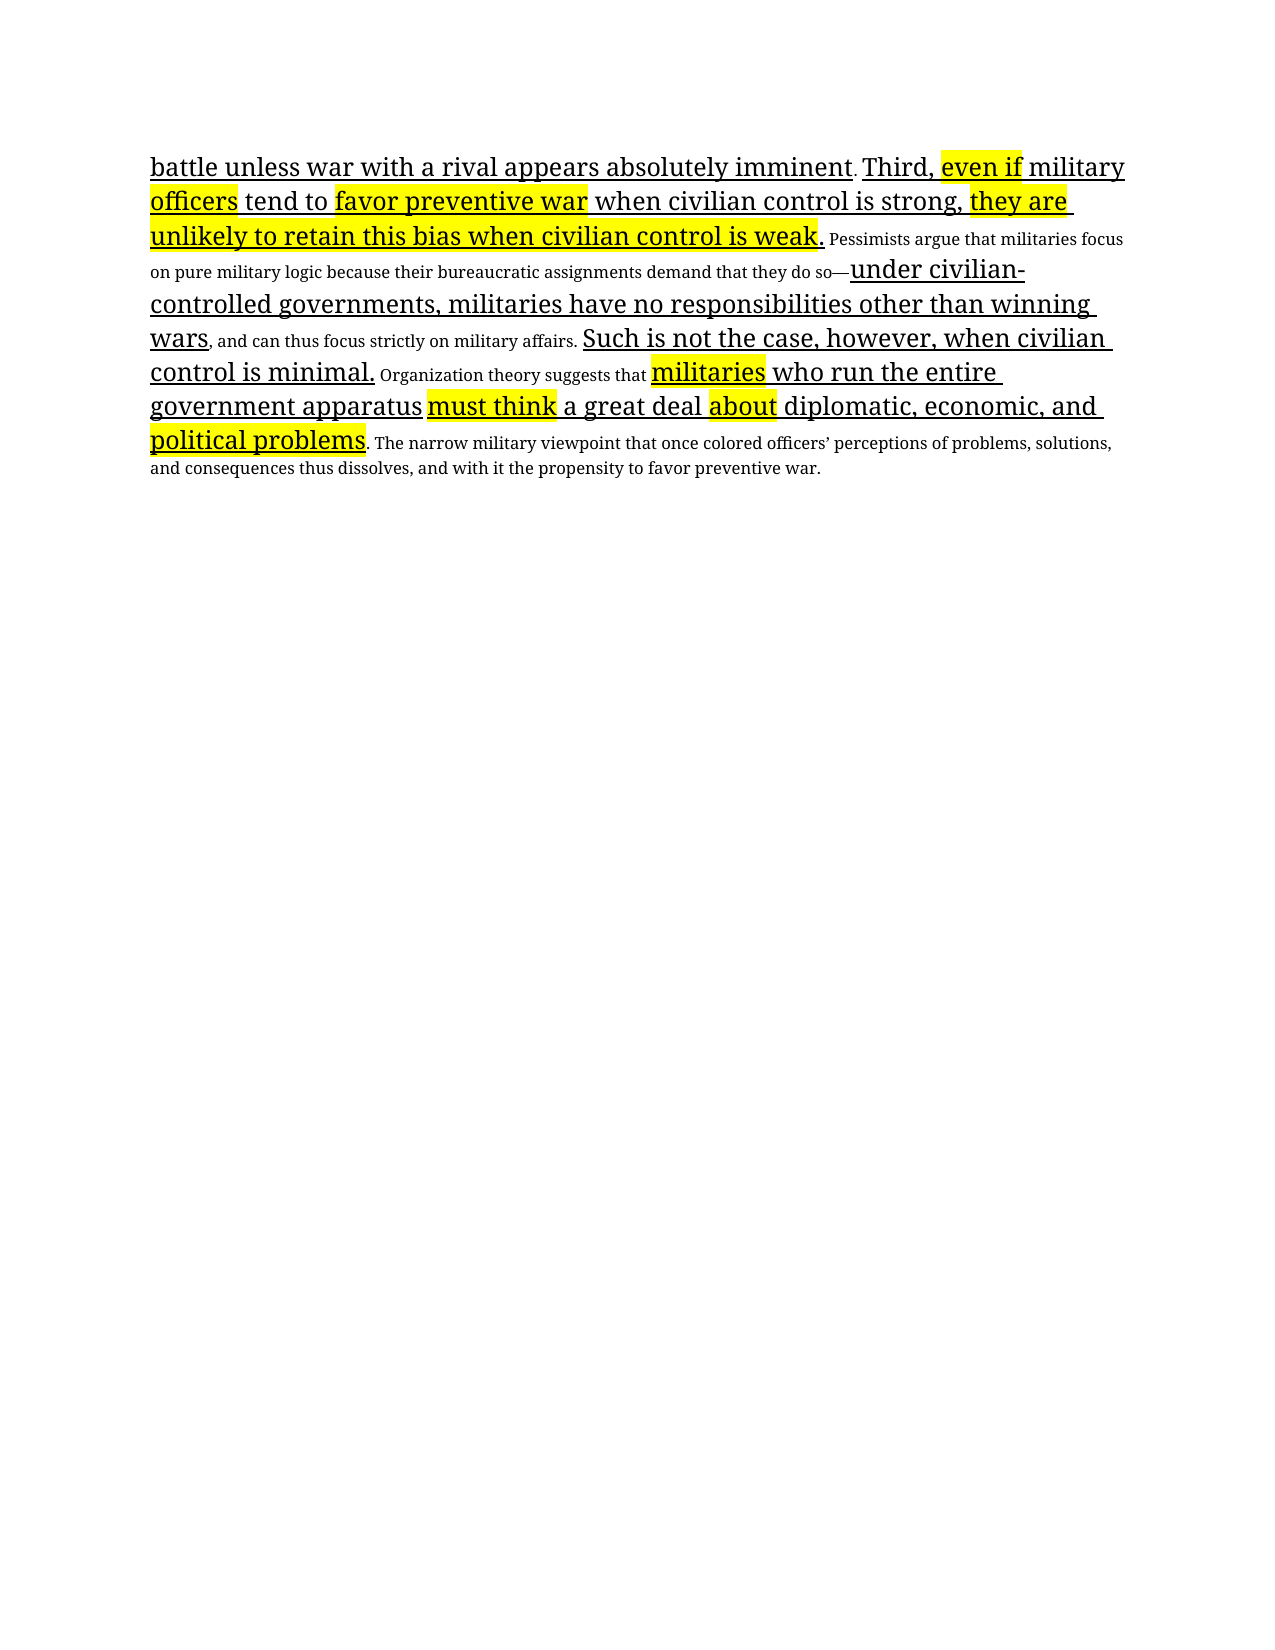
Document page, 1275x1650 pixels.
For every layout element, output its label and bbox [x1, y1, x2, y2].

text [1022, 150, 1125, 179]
text [150, 181, 1125, 479]
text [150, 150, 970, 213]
